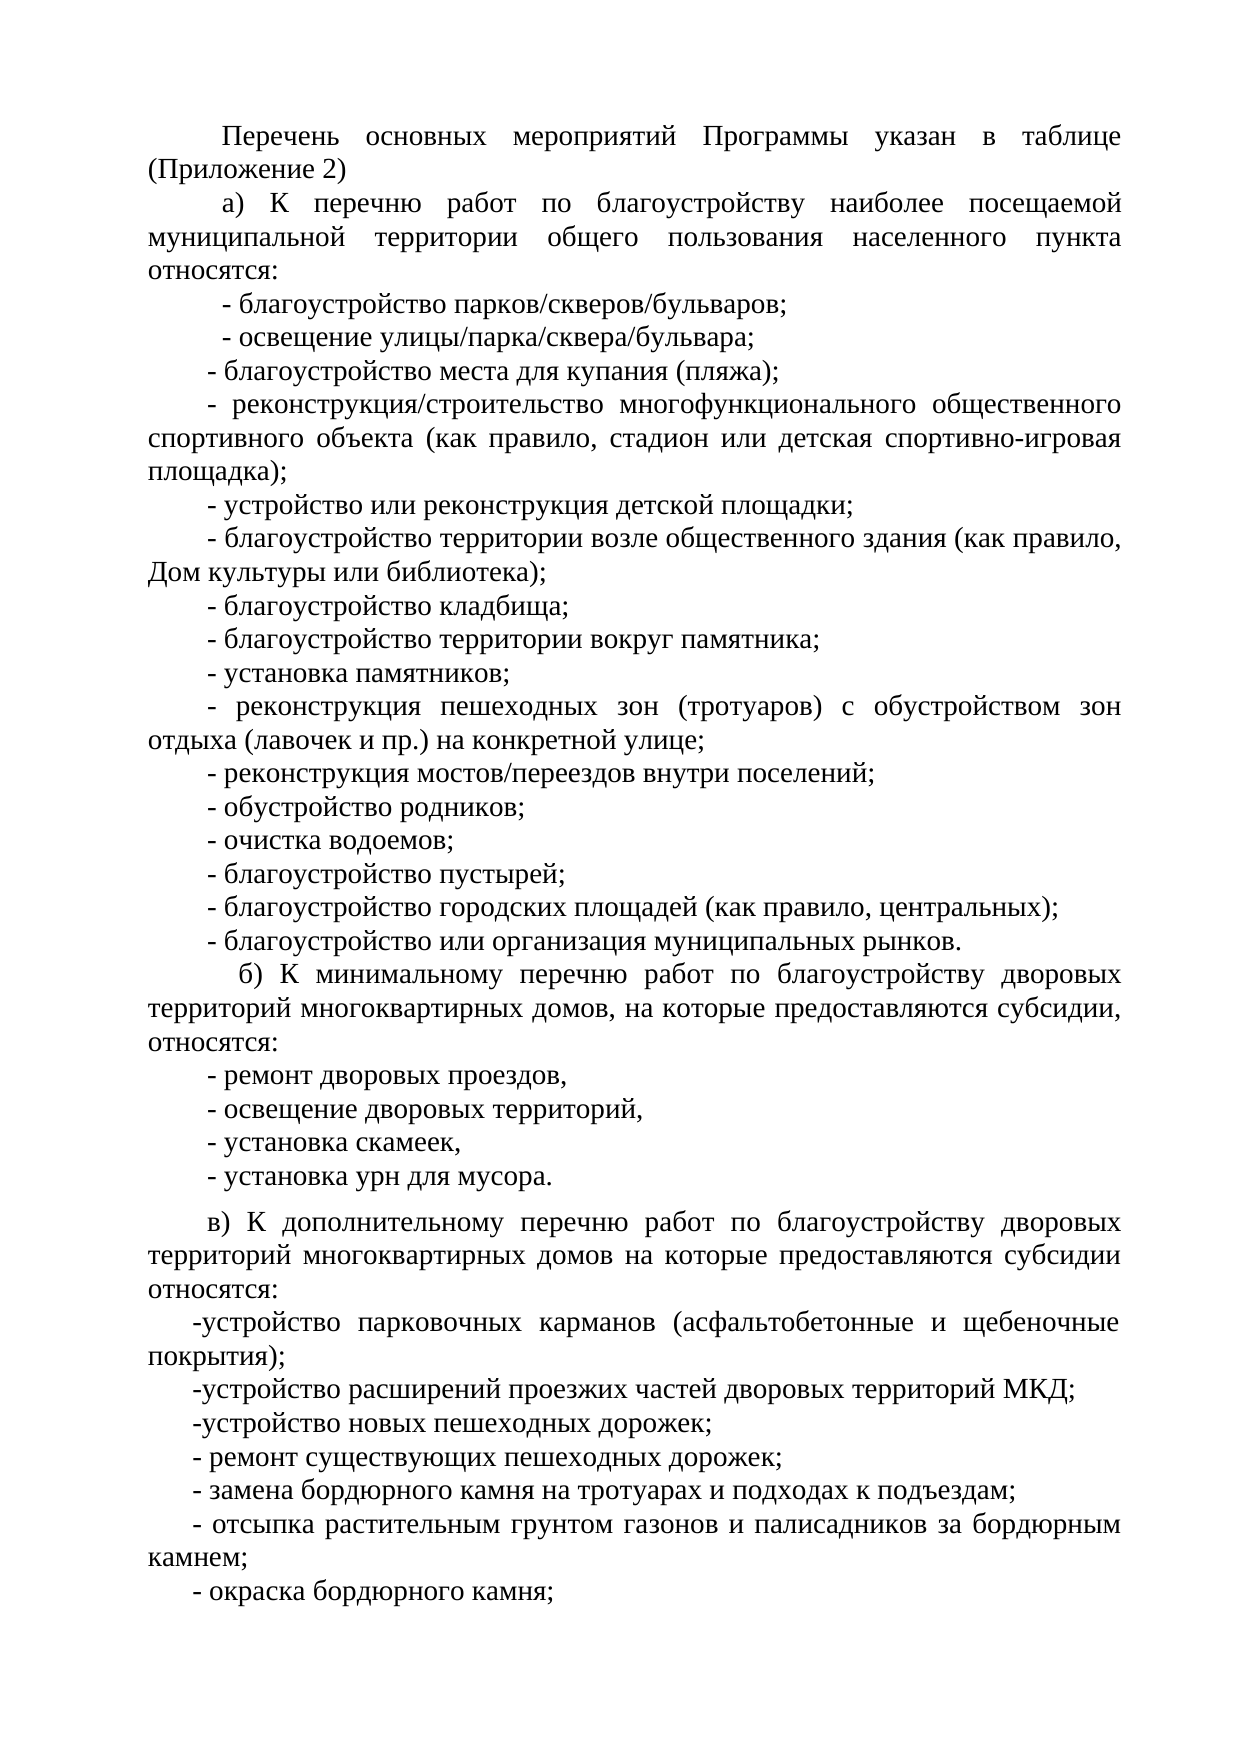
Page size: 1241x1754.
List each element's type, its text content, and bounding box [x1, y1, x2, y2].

text - благоустройство городских площадей (как правило, центральных); [148, 889, 1122, 923]
text - ремонт существующих пешеходных дорожек; [148, 1439, 1122, 1472]
text а) К перечню работ по благоустройству наиболее посещаемой муниципальной территории общего пользования населенного пункта относятся: [148, 185, 1122, 286]
text - установка скамеек, [148, 1124, 1122, 1158]
text - очистка водоемов; [148, 822, 1122, 856]
text - благоустройство или организация муниципальных рынков. [148, 923, 1122, 957]
text - окраска бордюрного камня; [148, 1573, 1122, 1606]
text - реконструкция/строительство многофункционального общественного спортивного объекта (как правило, стадион или детская спортивно-игровая площадка); [148, 386, 1122, 487]
text -устройство новых пешеходных дорожек; [148, 1405, 1122, 1439]
text в) К дополнительному перечню работ по благоустройству дворовых территорий многоквартирных домов на которые предоставляются субсидии относятся: [148, 1204, 1122, 1304]
text - благоустройство территории возле общественного здания (как правило, Дом культуры или библиотека); [148, 521, 1122, 588]
text -устройство парковочных карманов (асфальтобетонные и щебеночные покрытия); [148, 1304, 1120, 1372]
text - устройство или реконструкция детской площадки; [148, 487, 1122, 521]
text - благоустройство парков/скверов/бульваров; [148, 286, 1122, 319]
text - установка памятников; [148, 655, 1122, 688]
text - благоустройство территории вокруг памятника; [148, 621, 1122, 655]
text б) К минимальному перечню работ по благоустройству дворовых территорий многоквартирных домов, на которые предоставляются субсидии, относятся: [148, 957, 1122, 1057]
text - благоустройство пустырей; [148, 856, 1122, 889]
text - благоустройство места для купания (пляжа); [148, 353, 1122, 386]
text - установка урн для мусора. [148, 1158, 1122, 1191]
text - ремонт дворовых проездов, [148, 1057, 1122, 1091]
text Перечень основных мероприятий Программы указан в таблице (Приложение 2) [148, 118, 1122, 185]
text - благоустройство кладбища; [148, 588, 1122, 621]
text - обустройство родников; [148, 789, 1122, 822]
text - замена бордюрного камня на тротуарах и подходах к подъездам; [148, 1472, 1122, 1506]
text - реконструкция пешеходных зон (тротуаров) с обустройством зон отдыха (лавочек и пр.) на конкретной улице; [148, 688, 1122, 755]
text - реконструкция мостов/переездов внутри поселений; [148, 755, 1122, 789]
text - освещение дворовых территорий, [148, 1091, 1122, 1124]
text -устройство расширений проезжих частей дворовых территорий МКД; [148, 1372, 1122, 1405]
text - отсыпка растительным грунтом газонов и палисадников за бордюрным камнем; [148, 1506, 1122, 1573]
text - освещение улицы/парка/сквера/бульвара; [148, 319, 1122, 353]
